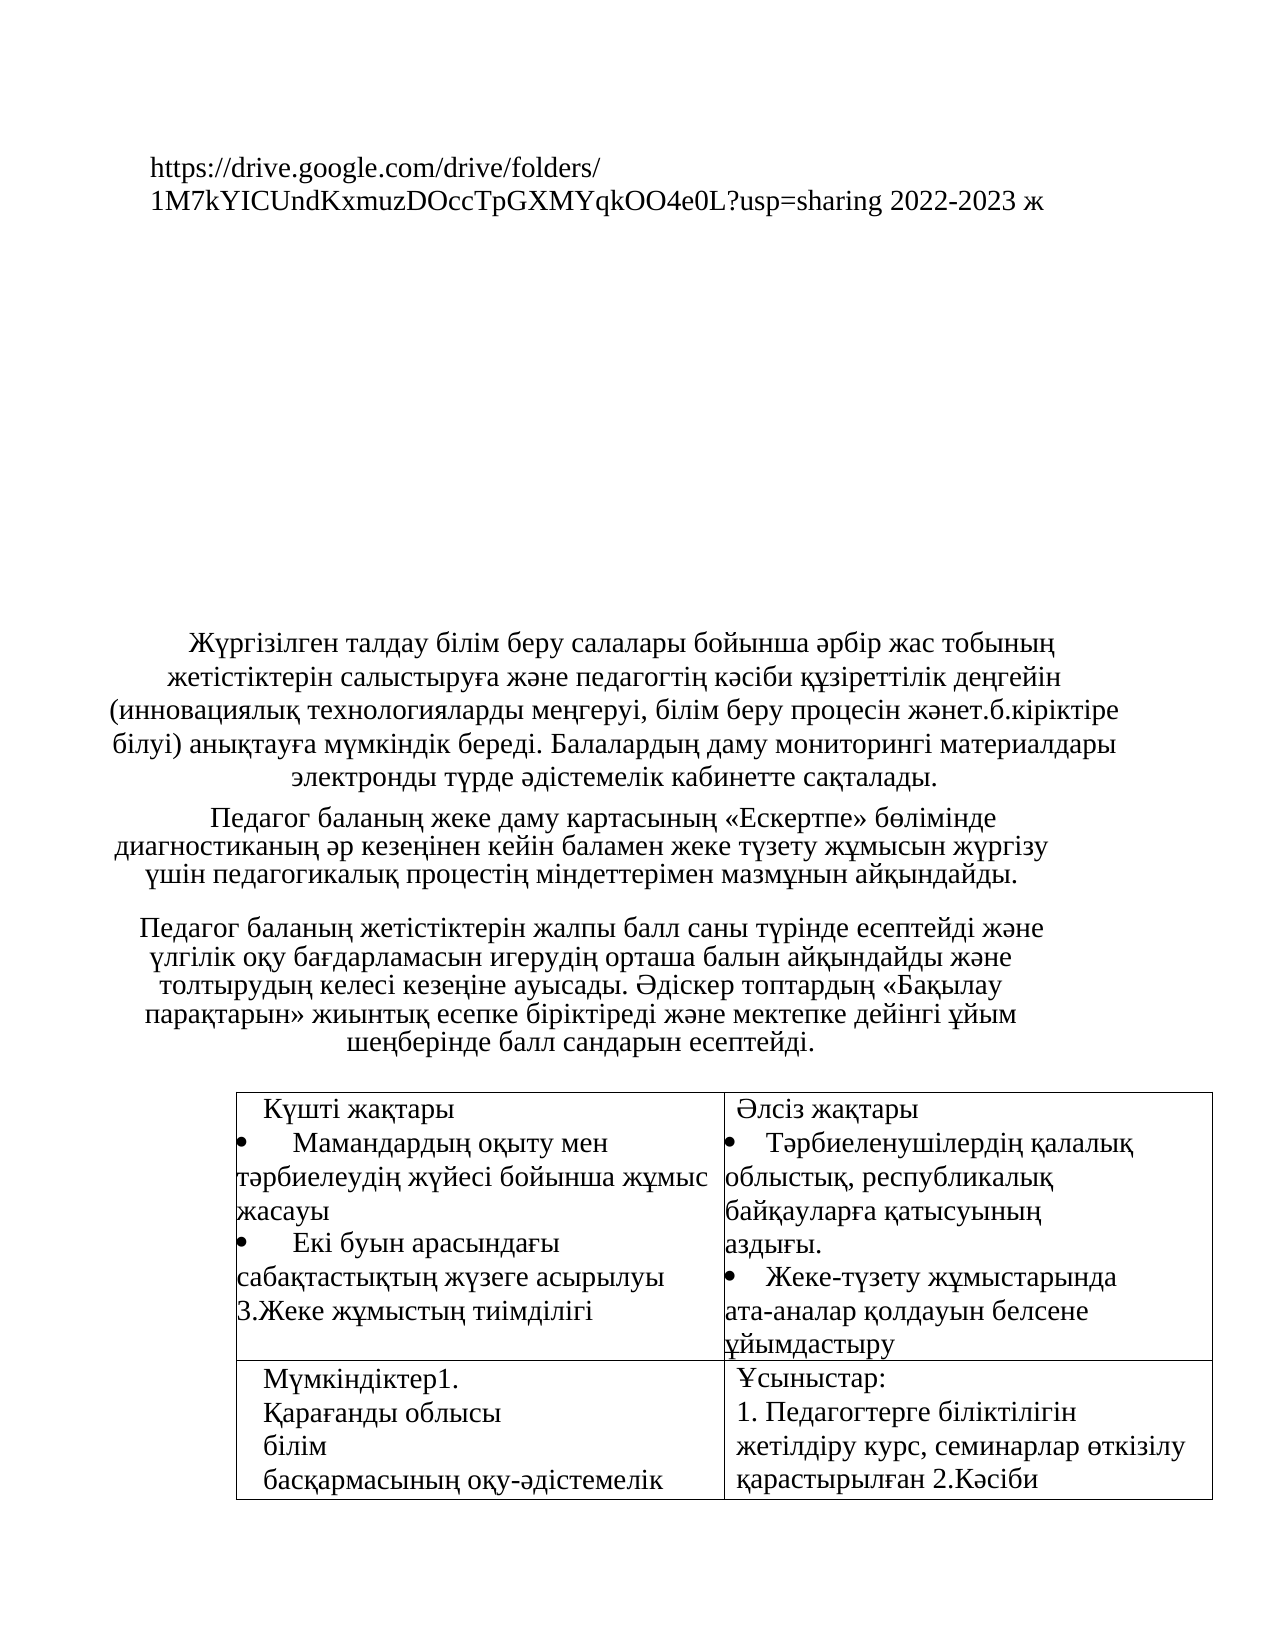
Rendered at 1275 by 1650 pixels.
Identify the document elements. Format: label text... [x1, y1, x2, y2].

text Педагог баланың жетістіктерін жалпы балл саны түрінде есептейді және үлгілік оқу бағдарламасын игерудің орташа балын айқындайды және толтырудың келесі кезеңіне ауысады. Әдіскер топтардың «Бақылау парақтарын» жиынтық есепке біріктіреді және мектепке дейінгі ұйым шеңберінде балл сандарын есептейді. [104, 915, 1058, 1058]
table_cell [237, 1361, 724, 1499]
text https://drive.google.com/drive/folders/1M7kYICUndKxmuzDOccTpGXMYqkOO4e0L?usp=sharing 2022-2023 ж [150, 150, 1125, 217]
text Жүргізілген талдау білім беру салалары бойынша әрбір жас тобының жетістіктерін салыстыруға және педагогтің кәсіби құзіреттілік деңгейін (инновациялық технологияларды меңгеруі, білім беру процесін жәнет.б.кіріктіре білуі) анықтауға мүмкіндік береді. Балалардың даму мониторингі материалдары электронды түрде әдістемелік кабинетте сақталады. [104, 625, 1125, 793]
table_header Күшті жақтары Мамандардың оқыту мен тәрбиелеудің жүйесі бойынша жұмыс жасауы Екі буын арасындағы сабақтастықтың жүзеге асырылуы 3.Жеке жұмыстың тиімділігі [237, 1093, 724, 1360]
text Педагог баланың жеке даму картасының «Ескертпе» бөлімінде диагностиканың әр кезеңінен кейін баламен жеке түзету жұмысын жүргізу үшін педагогикалық процестің міндеттерімен мазмұнын айқындайды. [104, 804, 1059, 890]
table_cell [725, 1361, 1212, 1499]
table_header Әлсіз жақтары Тәрбиеленушілердің қалалық облыстық, республикалық байқауларға қатысуының аздығы. Жеке-түзету жұмыстарында ата-аналар қолдауын белсене ұйымдастыру [725, 1093, 1212, 1360]
